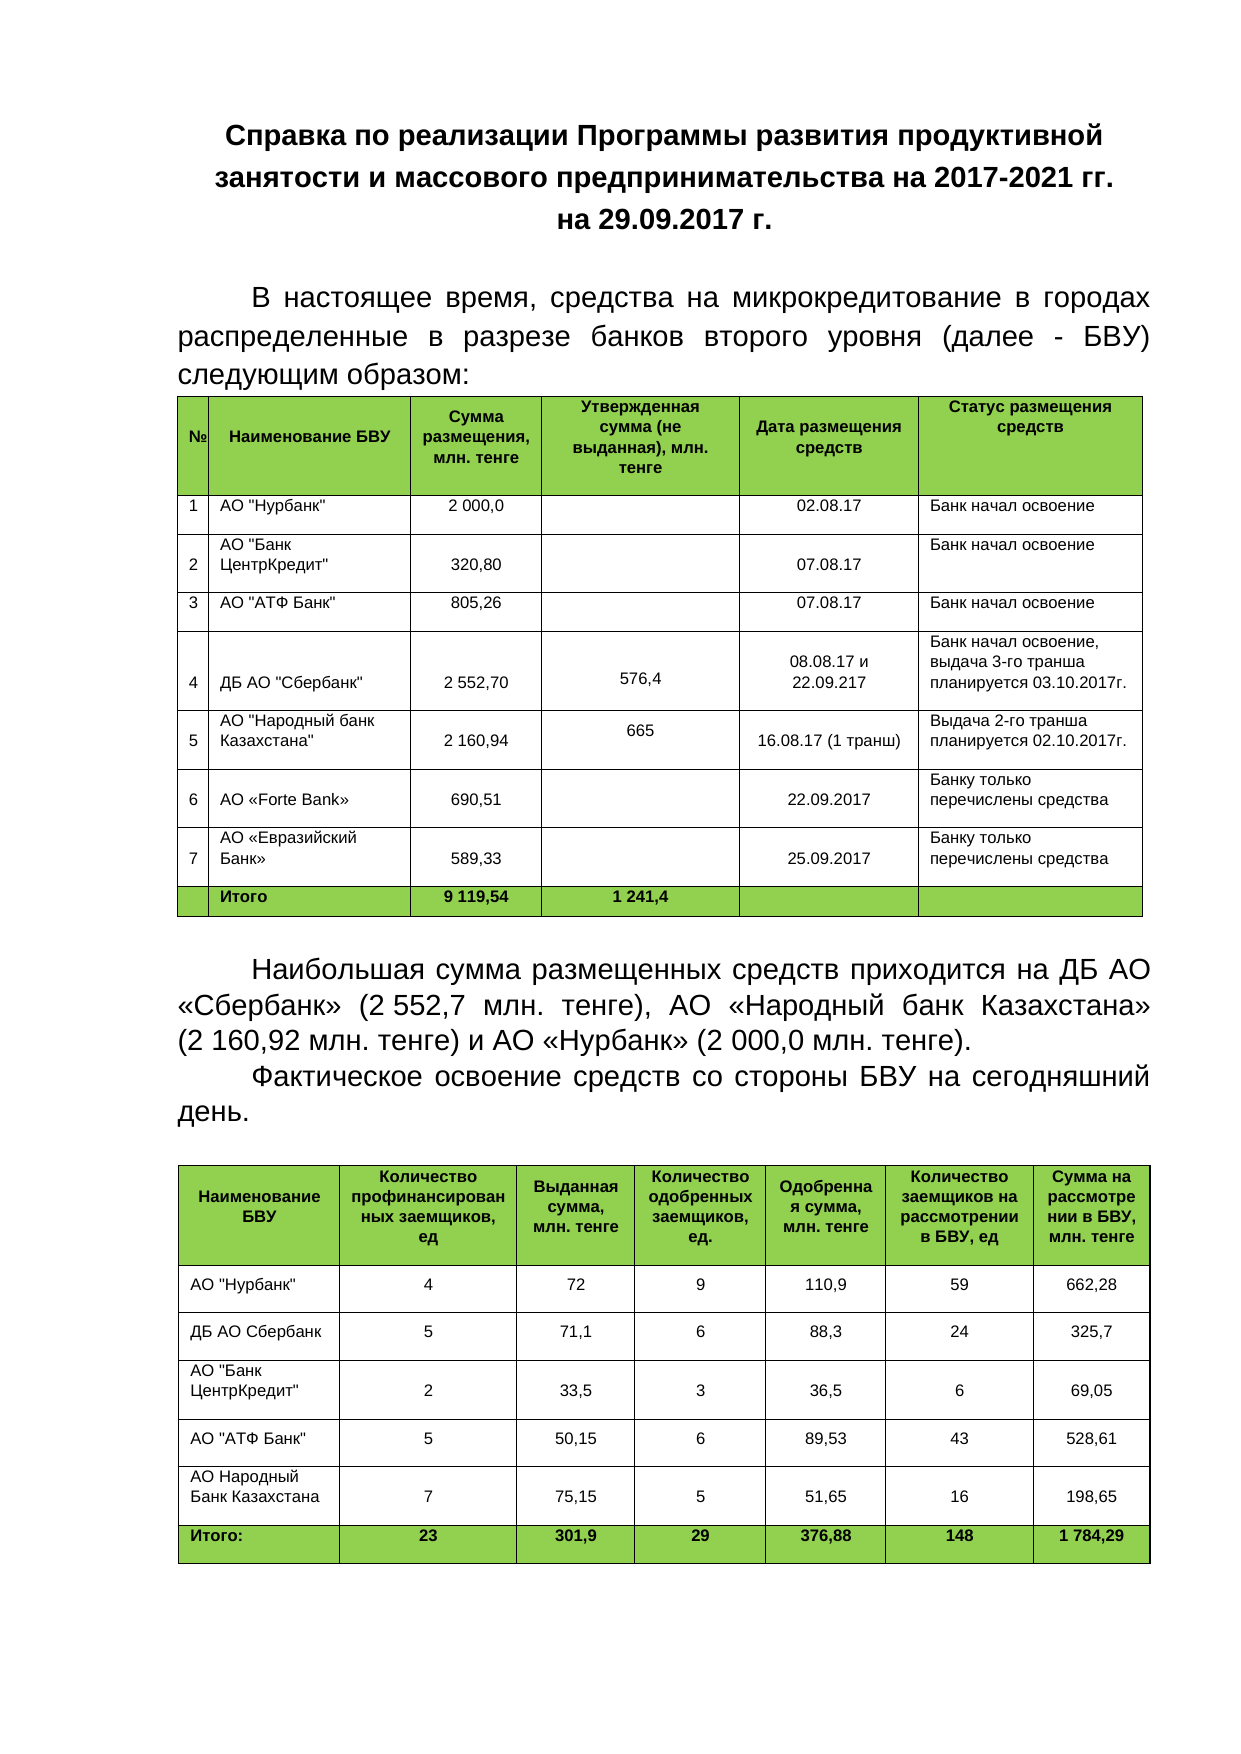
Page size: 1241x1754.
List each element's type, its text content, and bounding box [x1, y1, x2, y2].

table_cell [740, 887, 918, 916]
table_cell 50,15 [517, 1420, 634, 1466]
table_cell 16 [886, 1467, 1033, 1525]
table_cell ДБ АО "Сбербанк" [209, 632, 410, 710]
table_cell 6 [178, 770, 208, 827]
text на 29.09.2017 г. [177, 202, 1152, 235]
table_header Наименование БВУ [179, 1166, 339, 1265]
table_header Количество одобренных заемщиков, ед. [635, 1166, 765, 1265]
table_header Наименование БВУ [209, 397, 410, 495]
table_cell 1 241,4 665 [542, 887, 739, 916]
table_cell 1 784,29 [1034, 1526, 1149, 1563]
table_cell ДБ АО Сбербанк [179, 1313, 339, 1360]
table_cell 25.09.2017 [740, 828, 918, 886]
table_cell 07.08.17 [740, 593, 918, 631]
table_cell 2 000,0 [411, 496, 541, 533]
table_cell 33,5 [517, 1361, 634, 1418]
table_cell 528,61 [1034, 1420, 1149, 1466]
table_cell Итого [209, 887, 410, 916]
table_header Выданная сумма, млн. тенге [517, 1166, 634, 1265]
table_cell Банк начал освоение [919, 535, 1142, 592]
table_cell Банку только перечислены средства [919, 828, 1142, 886]
table_cell 662,28 [1034, 1266, 1149, 1312]
table_cell 4 [178, 632, 208, 710]
table_cell 5 [635, 1467, 765, 1525]
table_cell 69,05 [1034, 1361, 1149, 1418]
table_header Количество профинансированных заемщиков, ед [340, 1166, 516, 1265]
text В настоящее время, средства на микрокредитование в городах распределенные в разрезе банков второго уровня (далее - БВУ) следующим образом: [177, 280, 1152, 391]
table_cell 5 [178, 711, 208, 768]
table_cell 320,80 [411, 535, 541, 592]
table_cell АО "АТФ Банк" [179, 1420, 339, 1466]
table_cell АО "Нурбанк" [179, 1266, 339, 1312]
table_cell 71,1 [517, 1313, 634, 1360]
table_cell Банк начал освоение, выдача 3-го транша планируется 03.10.2017г. [919, 632, 1142, 710]
table_cell 5 [340, 1420, 516, 1466]
table_cell АО "Банк ЦентрКредит" [179, 1361, 339, 1418]
table_header № [178, 397, 208, 495]
table_cell 02.08.17 [740, 496, 918, 533]
table_cell Банку только перечислены средства [919, 770, 1142, 827]
table_cell [919, 887, 1142, 916]
table_cell АО "АТФ Банк" [209, 593, 410, 631]
table_cell 2 552,70 [411, 632, 541, 710]
table_cell АО «Forte Bank» [209, 770, 410, 827]
table_header Сумма на рассмотрении в БВУ, млн. тенге [1034, 1166, 1149, 1265]
table_cell 376,88 [766, 1526, 885, 1563]
table_cell 4 [340, 1266, 516, 1312]
table_cell 29 [635, 1526, 765, 1563]
table_cell АО Народный Банк Казахстана [179, 1467, 339, 1525]
table_cell 301,9 [517, 1526, 634, 1563]
table_cell 5 [340, 1313, 516, 1360]
table_header Количество заемщиков на рассмотрении в БВУ, ед [886, 1166, 1033, 1265]
table_cell АО «Евразийский Банк» [209, 828, 410, 886]
table_cell 1 [178, 496, 208, 533]
table_cell 75,15 [517, 1467, 634, 1525]
text Наибольшая сумма размещенных средств приходится на ДБ АО «Сбербанк» (2 552,7 млн. тенге), АО «Народный банк Казахстана» (2 160,92 млн. тенге) и АО «Нурбанк» (2 000,0 млн. тенге). [177, 952, 1152, 1057]
table_cell 08.08.17 и 22.09.217 [740, 632, 918, 710]
table_cell 07.08.17 [740, 535, 918, 592]
table_cell 576,4 [542, 632, 739, 710]
table_cell 2 [178, 535, 208, 592]
table_cell 36,5 [766, 1361, 885, 1418]
table_cell 59 [886, 1266, 1033, 1312]
table_cell [542, 770, 739, 827]
table_cell 9 119,54 [411, 887, 541, 916]
table_cell 51,65 [766, 1467, 885, 1525]
table_cell 7 [178, 828, 208, 886]
table_cell 2 160,94 [411, 711, 541, 768]
text Фактическое освоение средств со стороны БВУ на сегодняшний день. [177, 1059, 1152, 1128]
table_cell 6 [635, 1313, 765, 1360]
table_cell [542, 496, 739, 533]
text занятости и массового предпринимательства на 2017-2021 гг. [177, 160, 1152, 193]
table_cell 589,33 [411, 828, 541, 886]
table_cell 72 [517, 1266, 634, 1312]
table_cell 3 [178, 593, 208, 631]
table_cell [542, 593, 739, 631]
table_cell 3 [635, 1361, 765, 1418]
table_cell 22.09.2017 [740, 770, 918, 827]
table_cell АО "Народный банк Казахстана" [209, 711, 410, 768]
table_cell Выдача 2-го транша планируется 02.10.2017г. [919, 711, 1142, 768]
table_cell 805,26 [411, 593, 541, 631]
table_cell 6 [886, 1361, 1033, 1418]
table_cell 2 [340, 1361, 516, 1418]
table_cell 6 [635, 1420, 765, 1466]
table_cell 665 [542, 711, 739, 768]
table_cell 24 [886, 1313, 1033, 1360]
table_cell АО "Нурбанк" [209, 496, 410, 533]
table_header Утвержденная сумма (не выданная), млн. тенге [542, 397, 739, 495]
table_cell 16.08.17 (1 транш) [740, 711, 918, 768]
table_header Статус размещения средств [919, 397, 1142, 495]
table_cell АО "Банк ЦентрКредит" [209, 535, 410, 592]
table_cell 325,7 [1034, 1313, 1149, 1360]
table_cell 110,9 [766, 1266, 885, 1312]
table_cell 23 [340, 1526, 516, 1563]
table_cell 198,65 [1034, 1467, 1149, 1525]
table_cell 148 [886, 1526, 1033, 1563]
table_cell 88,3 [766, 1313, 885, 1360]
table_cell Банк начал освоение [919, 593, 1142, 631]
table_cell 9 [635, 1266, 765, 1312]
table_cell Банк начал освоение [919, 496, 1142, 533]
text Справка по реализации Программы развития продуктивной [177, 118, 1152, 152]
table_cell 89,53 [766, 1420, 885, 1466]
table_cell 7 [340, 1467, 516, 1525]
table_header Одобренная сумма, млн. тенге [766, 1166, 885, 1265]
table_cell 43 [886, 1420, 1033, 1466]
table_header Сумма размещения, млн. тенге [411, 397, 541, 495]
table_cell [542, 535, 739, 592]
table_cell Итого: [179, 1526, 339, 1563]
table_cell 690,51 [411, 770, 541, 827]
table_header Дата размещения средств [740, 397, 918, 495]
table_cell [178, 887, 208, 916]
table_cell [542, 828, 739, 886]
